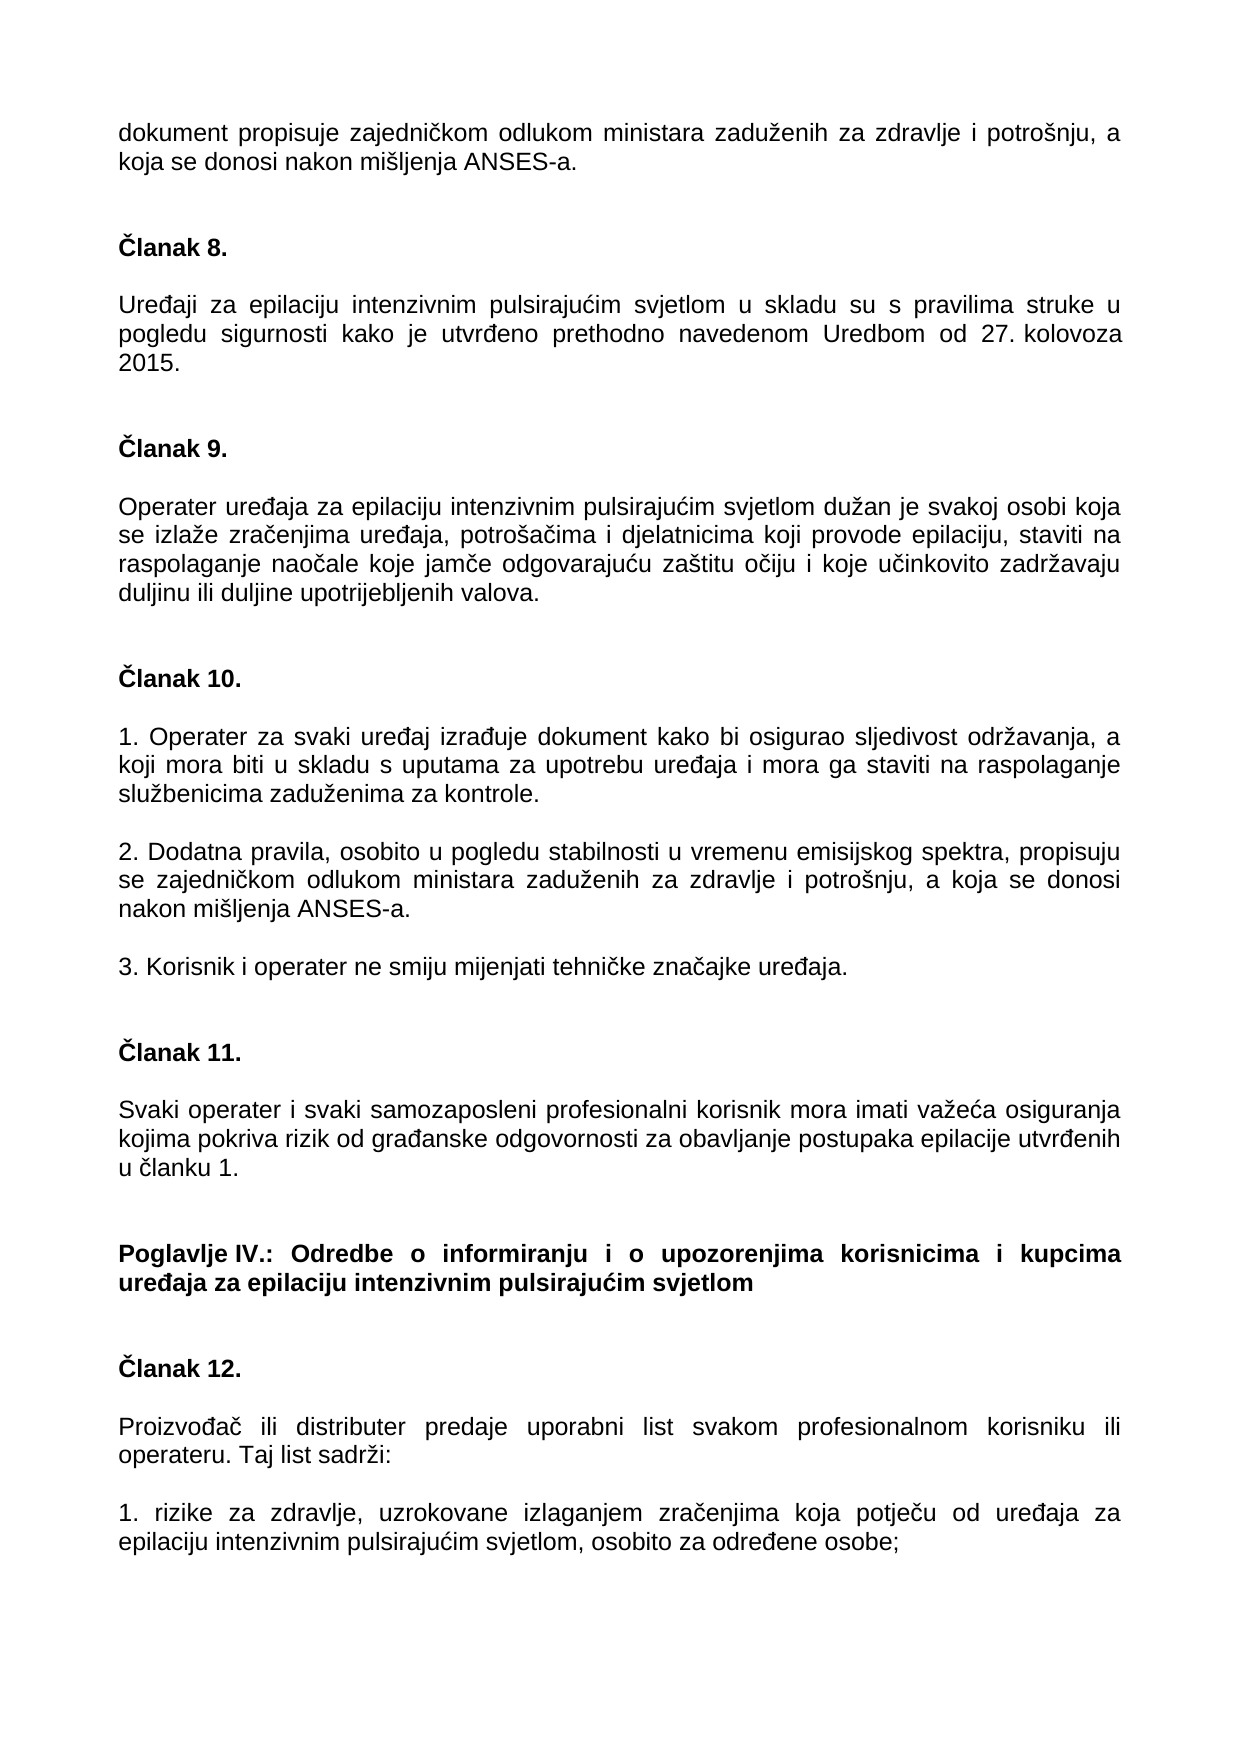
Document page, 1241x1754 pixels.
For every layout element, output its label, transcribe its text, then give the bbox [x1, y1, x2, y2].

text Poglavlje IV.: Odredbe o informiranju i o upozorenjima korisnicima i kupcima uređaja za epilaciju intenzivnim pulsirajućim svjetlom [118, 1239, 1122, 1297]
text 2. Dodatna pravila, osobito u pogledu stabilnosti u vremenu emisijskog spektra, propisuju se zajedničkom odlukom ministara zaduženih za zdravlje i potrošnju, a koja se donosi nakon mišljenja ANSES-a. [118, 837, 1122, 923]
text Proizvođač ili distributer predaje uporabni list svakom profesionalnom korisniku ili operateru. Taj list sadrži: [118, 1412, 1122, 1469]
text Članak 8. [118, 233, 1122, 262]
text Članak 12. [118, 1354, 1122, 1383]
text Članak 10. [118, 664, 1122, 693]
text 1. rizike za zdravlje, uzrokovane izlaganjem zračenjima koja potječu od uređaja za epilaciju intenzivnim pulsirajućim svjetlom, osobito za određene osobe; [118, 1498, 1122, 1556]
text Uređaji za epilaciju intenzivnim pulsirajućim svjetlom u skladu su s pravilima struke u pogledu sigurnosti kako je utvrđeno prethodno navedenom Uredbom od 27. kolovoza 2015. [118, 291, 1122, 377]
text Svaki operater i svaki samozaposleni profesionalni korisnik mora imati važeća osiguranja kojima pokriva rizik od građanske odgovornosti za obavljanje postupaka epilacije utvrđenih u članku 1. [118, 1096, 1122, 1182]
text 3. Korisnik i operater ne smiju mijenjati tehničke značajke uređaja. [118, 952, 1122, 981]
text 1. Operater za svaki uređaj izrađuje dokument kako bi osigurao sljedivost održavanja, a koji mora biti u skladu s uputama za upotrebu uređaja i mora ga staviti na raspolaganje službenicima zaduženima za kontrole. [118, 722, 1122, 808]
text Članak 9. [118, 434, 1122, 463]
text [118, 118, 1122, 176]
text Članak 11. [118, 1038, 1122, 1067]
text Operater uređaja za epilaciju intenzivnim pulsirajućim svjetlom dužan je svakoj osobi koja se izlaže zračenjima uređaja, potrošačima i djelatnicima koji provode epilaciju, staviti na raspolaganje naočale koje jamče odgovarajuću zaštitu očiju i koje učinkovito zadržavaju duljinu ili duljine upotrijebljenih valova. [118, 492, 1122, 607]
